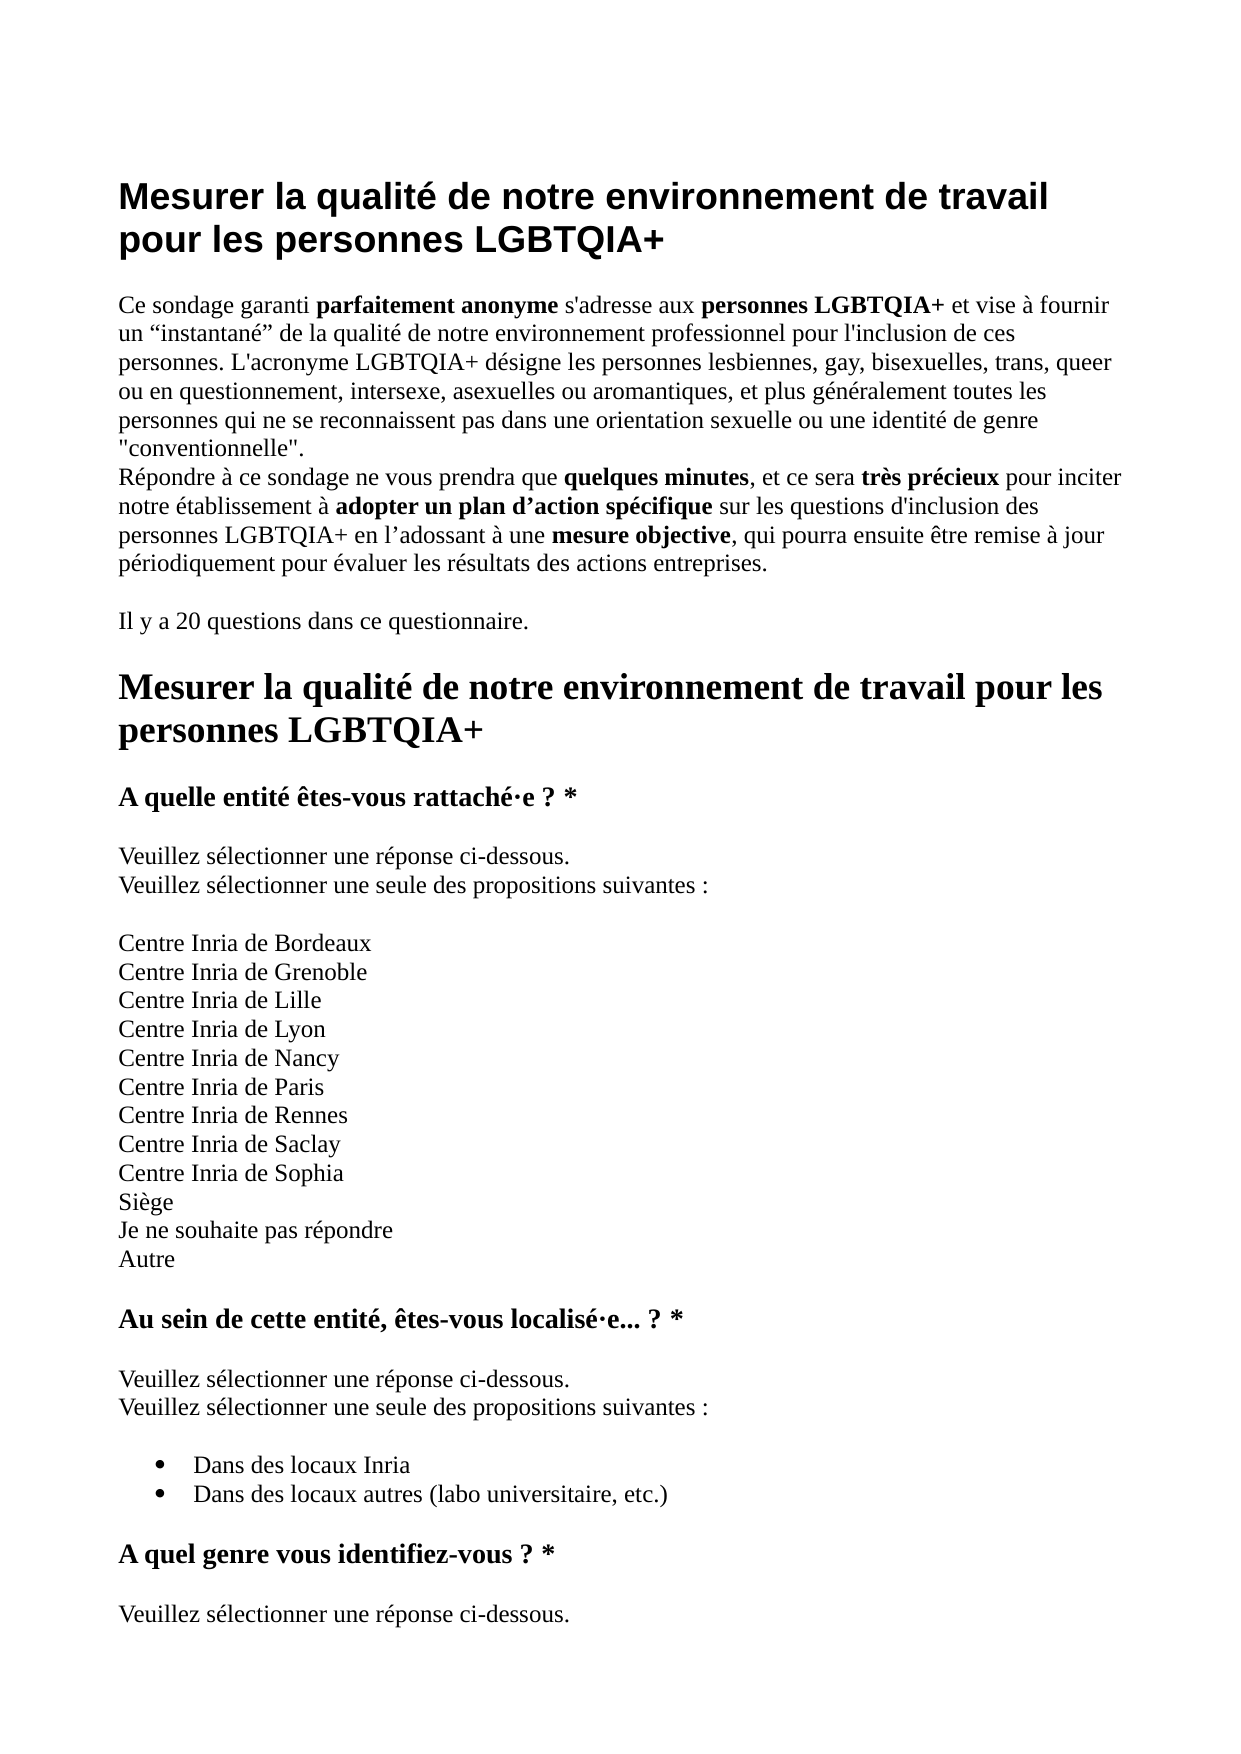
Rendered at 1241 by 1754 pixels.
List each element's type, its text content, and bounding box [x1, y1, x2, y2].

list Je ne souhaite pas répondre [118, 1216, 1122, 1244]
text Veuillez sélectionner une seule des propositions suivantes : [118, 870, 1122, 899]
list Centre Inria de Rennes [118, 1101, 1122, 1129]
text Veuillez sélectionner une réponse ci-dessous. [118, 841, 1122, 870]
text Veuillez sélectionner une réponse ci-dessous. [118, 1599, 1122, 1627]
list Centre Inria de Nancy [118, 1043, 1122, 1072]
list Centre Inria de Sophia [118, 1158, 1122, 1187]
subtitle Mesurer la qualité de notre environnement de travail pour les personnes LGBTQIA+ [118, 664, 1122, 751]
text Il y a 20 questions dans ce questionnaire. [118, 606, 1122, 635]
list Siège [118, 1187, 1122, 1216]
text Veuillez sélectionner une réponse ci-dessous. [118, 1364, 1122, 1392]
subtitle Mesurer la qualité de notre environnement de travail pour les personnes LGBTQIA+ [118, 174, 1122, 261]
list Centre Inria de Bordeaux [118, 928, 1122, 957]
list Centre Inria de Grenoble [118, 957, 1122, 986]
text Répondre à ce sondage ne vous prendra que quelques minutes, et ce sera très précieux pour inciter notre établissement à adopter un plan d’action spécifique sur les questions d'inclusion des personnes LGBTQIA+ en l’adossant à une mesure objective, qui pourra ensuite être remise à jour périodiquement pour évaluer les résultats des actions entreprises. [118, 462, 1122, 577]
text Ce sondage garanti parfaitement anonyme s'adresse aux personnes LGBTQIA+ et vise à fournir un “instantané” de la qualité de notre environnement professionnel pour l'inclusion de ces personnes. L'acronyme LGBTQIA+ désigne les personnes lesbiennes, gay, bisexuelles, trans, queer ou en questionnement, intersexe, asexuelles ou aromantiques, et plus généralement toutes les personnes qui ne se reconnaissent pas dans une orientation sexuelle ou une identité de genre "conventionnelle". [118, 290, 1122, 462]
list Centre Inria de Lille [118, 986, 1122, 1014]
text Veuillez sélectionner une seule des propositions suivantes : [118, 1392, 1122, 1421]
subtitle A quelle entité êtes-vous rattaché·e ? * [118, 780, 1122, 812]
list Dans des locaux Inria [156, 1450, 1122, 1479]
subtitle A quel genre vous identifiez-vous ? * [118, 1537, 1122, 1569]
list Dans des locaux autres (labo universitaire, etc.) [156, 1479, 1122, 1508]
subtitle Au sein de cette entité, êtes-vous localisé·e... ? * [118, 1302, 1122, 1334]
list Centre Inria de Lyon [118, 1014, 1122, 1043]
list Centre Inria de Saclay [118, 1129, 1122, 1158]
list Centre Inria de Paris [118, 1072, 1122, 1101]
list Autre [118, 1244, 1122, 1273]
